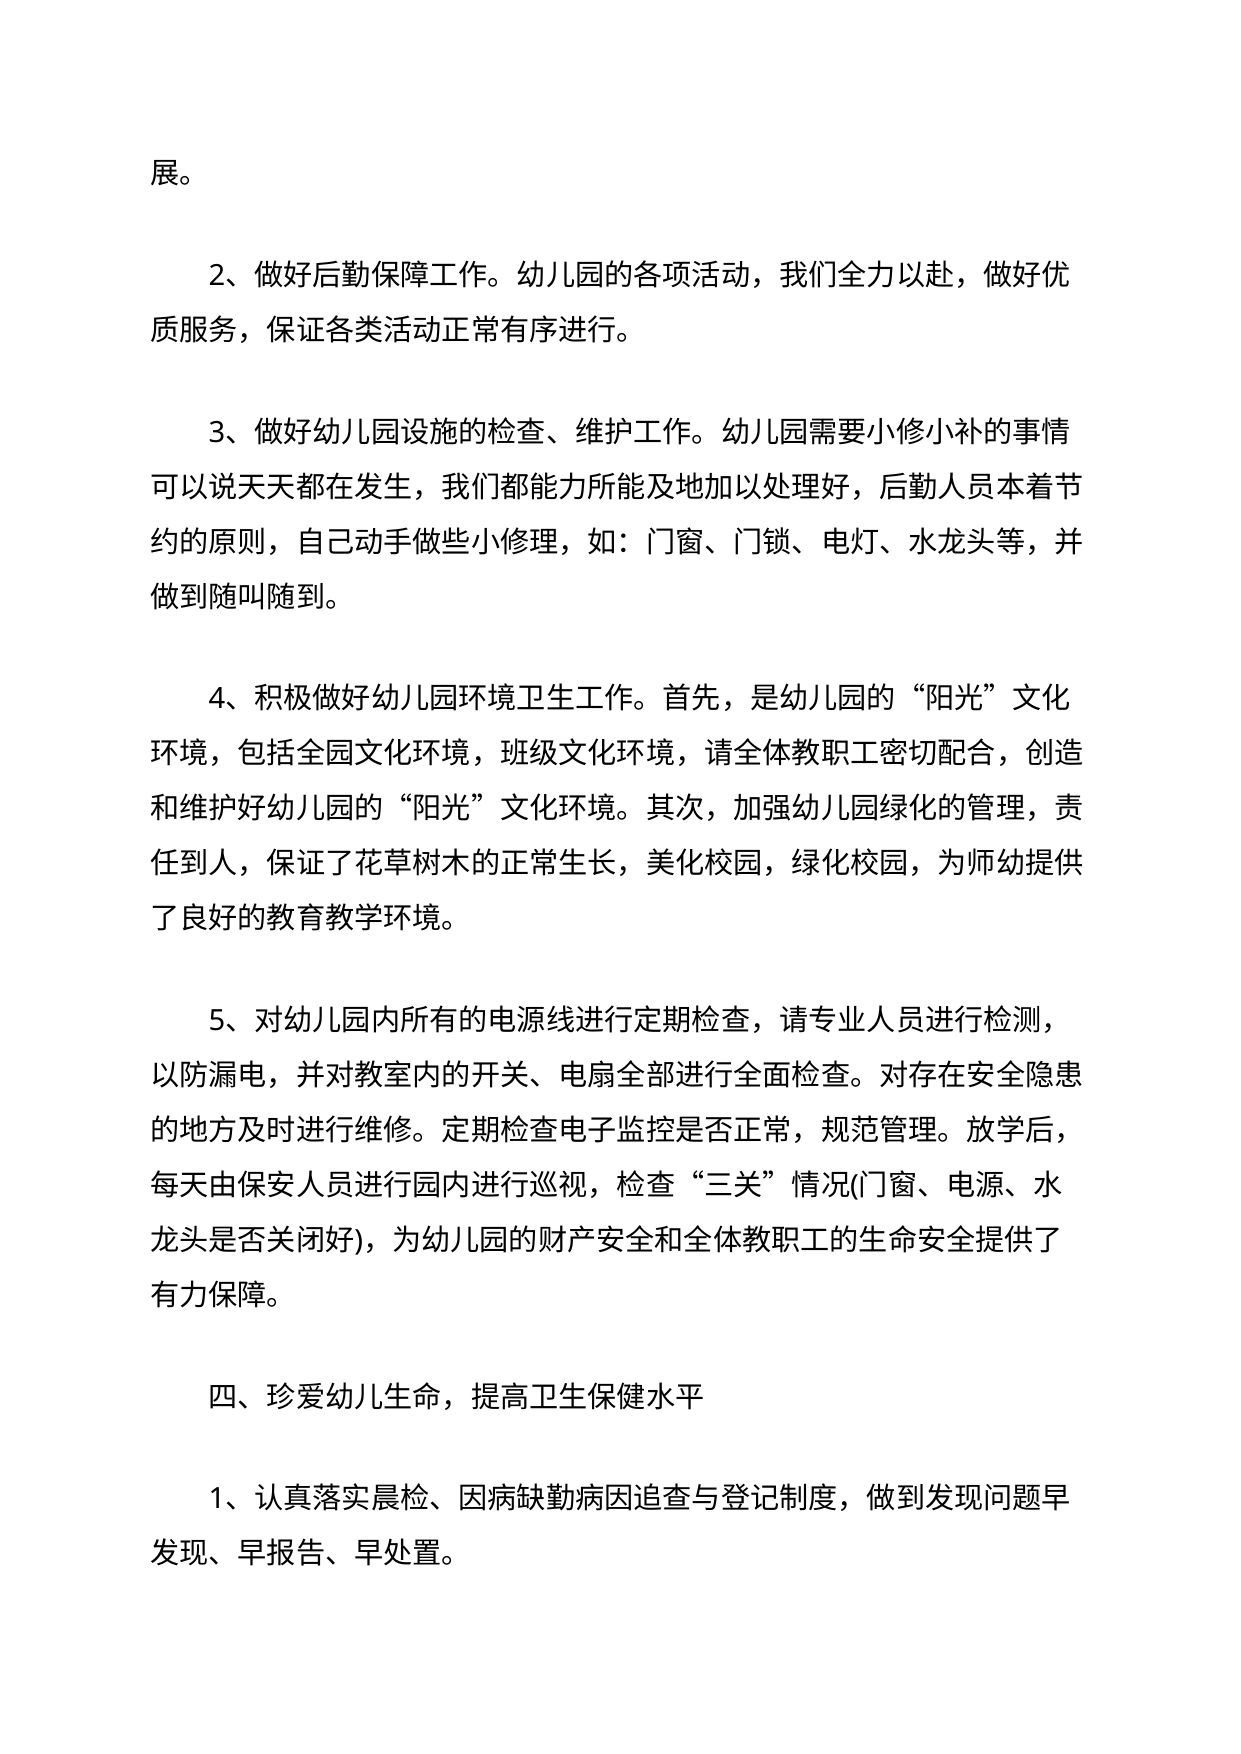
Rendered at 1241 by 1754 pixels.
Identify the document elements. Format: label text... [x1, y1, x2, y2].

text 2、做好后勤保障工作。幼儿园的各项活动，我们全力以赴，做好优质服务，保证各类活动正常有序进行。 [150, 252, 1090, 349]
text 1、认真落实晨检、因病缺勤病因追查与登记制度，做到发现问题早发现、早报告、早处置。 [150, 1475, 1090, 1572]
text 3、做好幼儿园设施的检查、维护工作。幼儿园需要小修小补的事情可以说天天都在发生，我们都能力所能及地加以处理好，后勤人员本着节约的原则，自己动手做些小修理，如：门窗、门锁、电灯、水龙头等，并做到随叫随到。 [150, 408, 1090, 616]
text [150, 150, 1090, 192]
text 四、珍爱幼儿生命，提高卫生保健水平 [150, 1373, 1090, 1415]
text 5、对幼儿园内所有的电源线进行定期检查，请专业人员进行检测，以防漏电，并对教室内的开关、电扇全部进行全面检查。对存在安全隐患的地方及时进行维修。定期检查电子监控是否正常，规范管理。放学后，每天由保安人员进行园内进行巡视，检查“三关”情况(门窗、电源、水龙头是否关闭好)，为幼儿园的财产安全和全体教职工的生命安全提供了有力保障。 [150, 997, 1090, 1314]
text 4、积极做好幼儿园环境卫生工作。首先，是幼儿园的“阳光”文化环境，包括全园文化环境，班级文化环境，请全体教职工密切配合，创造和维护好幼儿园的“阳光”文化环境。其次，加强幼儿园绿化的管理，责任到人，保证了花草树木的正常生长，美化校园，绿化校园，为师幼提供了良好的教育教学环境。 [150, 675, 1090, 937]
